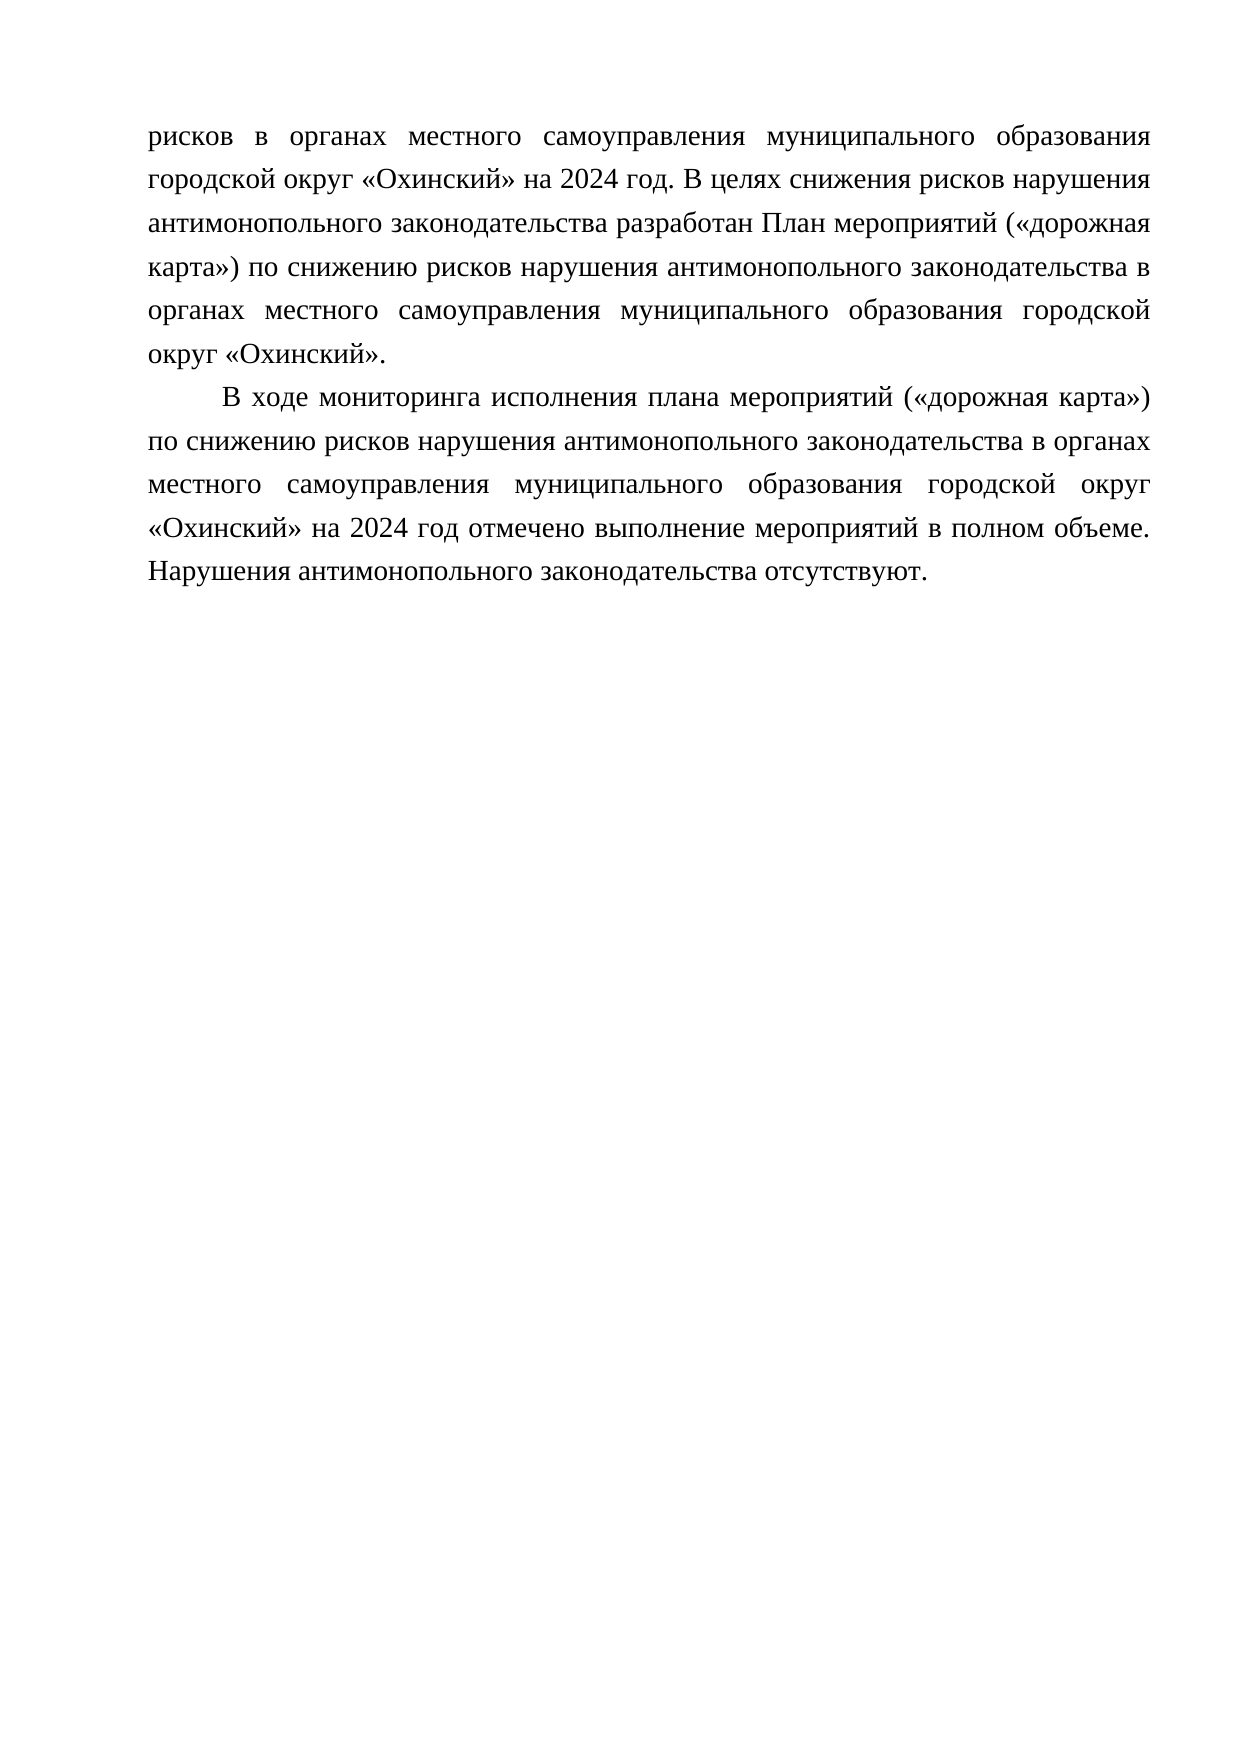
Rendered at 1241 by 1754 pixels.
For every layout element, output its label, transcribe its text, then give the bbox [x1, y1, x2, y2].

text В ходе мониторинга исполнения плана мероприятий («дорожная карта») по снижению рисков нарушения антимонопольного законодательства в органах местного самоуправления муниципального образования городской округ «Охинский» на 2024 год отмечено выполнение мероприятий в полном объеме. Нарушения антимонопольного законодательства отсутствуют. [148, 379, 1152, 587]
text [148, 118, 1152, 369]
